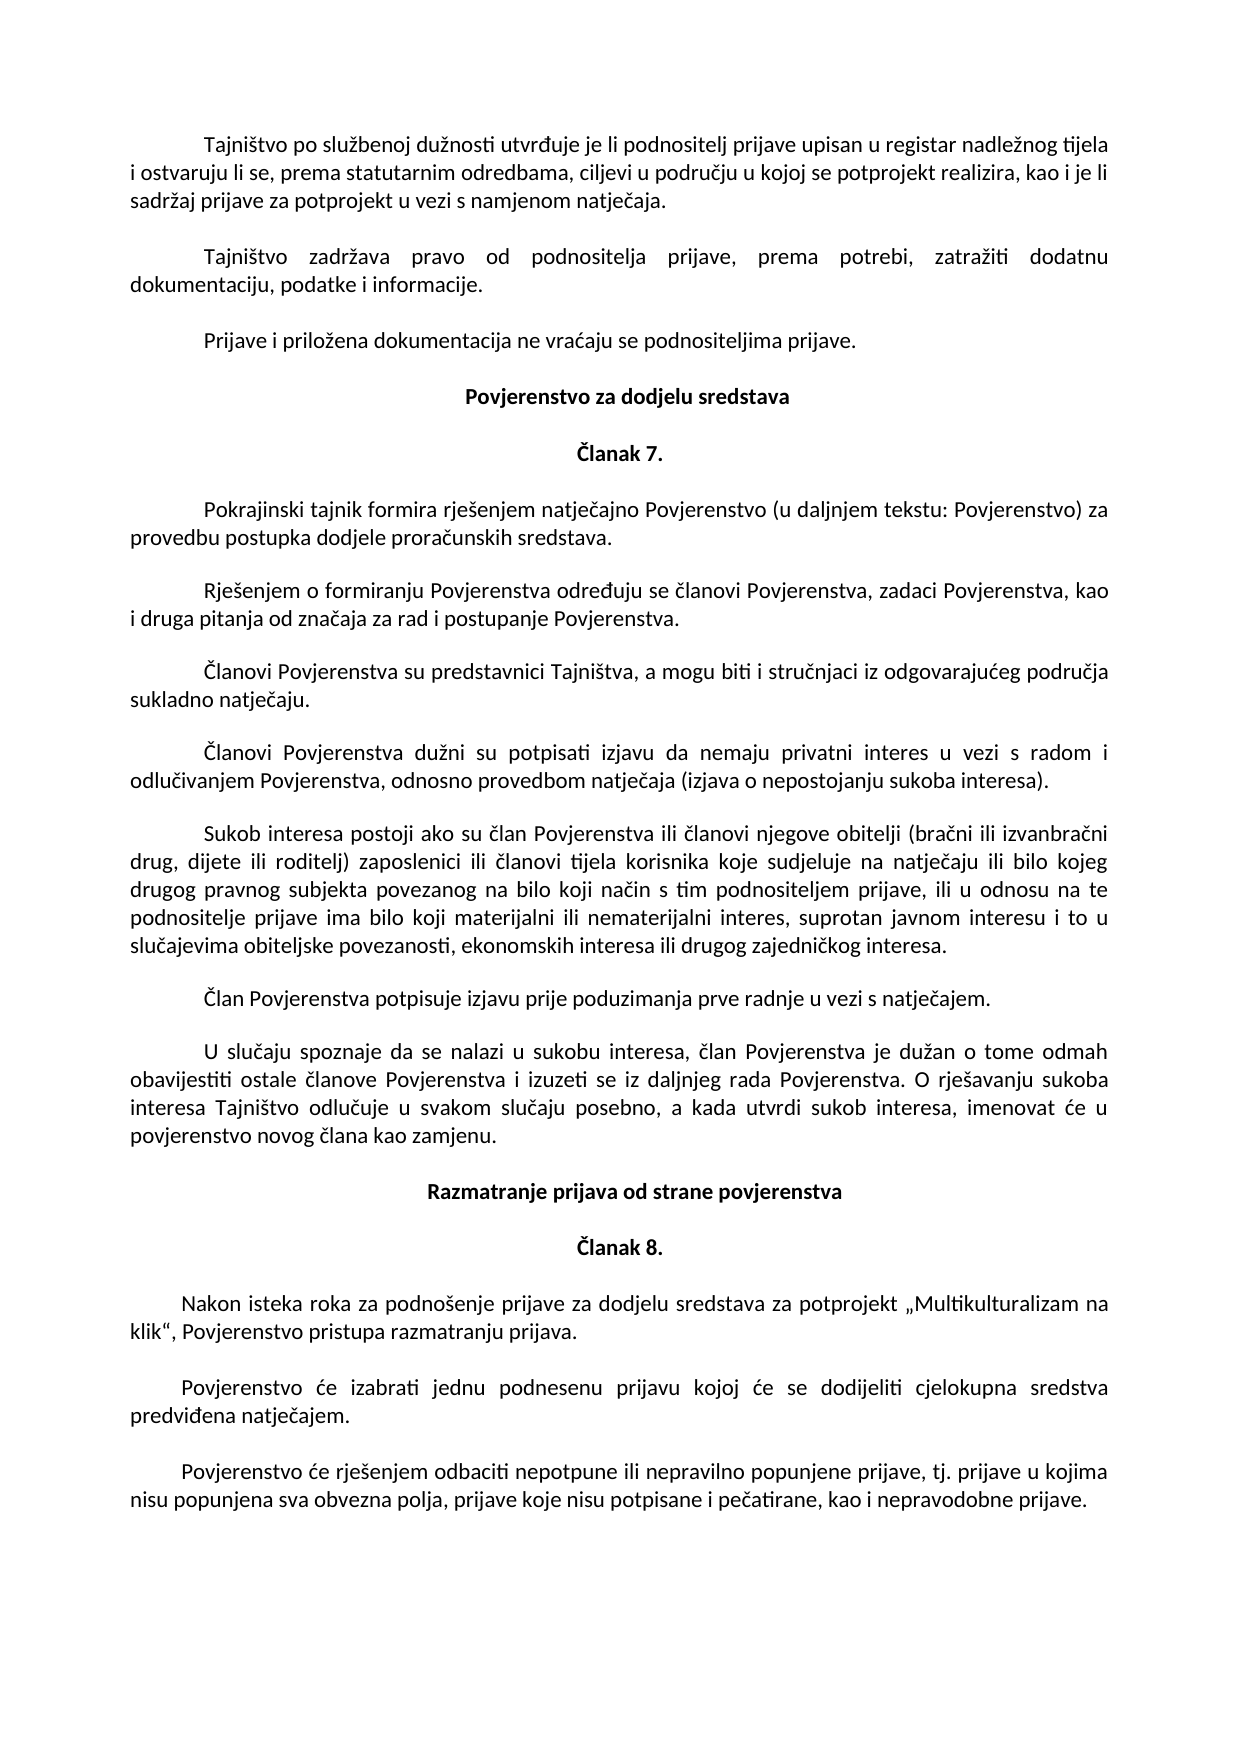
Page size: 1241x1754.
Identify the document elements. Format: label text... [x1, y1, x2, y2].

text Povjerenstvo za dodjelu sredstava [130, 382, 1110, 410]
text Članak 7. [130, 439, 1110, 467]
text Član Povjerenstva potpisuje izjavu prije poduzimanja prve radnje u vezi s natječajem. [130, 984, 1110, 1012]
text Nakon isteka roka za podnošenje prijave za dodjelu sredstava za potprojekt „Multikulturalizam na klik“, Povjerenstvo pristupa razmatranju prijava. [130, 1289, 1110, 1345]
text Prijave i priložena dokumentacija ne vraćaju se podnositeljima prijave. [130, 326, 1110, 354]
text Pokrajinski tajnik formira rješenjem natječajno Povjerenstvo (u daljnjem tekstu: Povjerenstvo) za provedbu postupka dodjele proračunskih sredstava. [130, 495, 1110, 551]
text Članovi Povjerenstva dužni su potpisati izjavu da nemaju privatni interes u vezi s radom i odlučivanjem Povjerenstva, odnosno provedbom natječaja (izjava o nepostojanju sukoba interesa). [130, 738, 1110, 794]
text Članak 8. [130, 1233, 1110, 1261]
text Članovi Povjerenstva su predstavnici Tajništva, a mogu biti i stručnjaci iz odgovarajućeg područja sukladno natječaju. [130, 657, 1110, 713]
text Razmatranje prijava od strane povjerenstva [130, 1177, 1110, 1205]
text Rješenjem o formiranju Povjerenstva određuju se članovi Povjerenstva, zadaci Povjerenstva, kao i druga pitanja od značaja za rad i postupanje Povjerenstva. [130, 576, 1110, 632]
text Povjerenstvo će izabrati jednu podnesenu prijavu kojoj će se dodijeliti cjelokupna sredstva predviđena natječajem. [130, 1373, 1110, 1429]
text Tajništvo po službenoj dužnosti utvrđuje je li podnositelj prijave upisan u registar nadležnog tijela i ostvaruju li se, prema statutarnim odredbama, ciljevi u području u kojoj se potprojekt realizira, kao i je li sadržaj prijave za potprojekt u vezi s namjenom natječaja. [130, 130, 1110, 214]
text Povjerenstvo će rješenjem odbaciti nepotpune ili nepravilno popunjene prijave, tj. prijave u kojima nisu popunjena sva obvezna polja, prijave koje nisu potpisane i pečatirane, kao i nepravodobne prijave. [130, 1457, 1110, 1513]
text Tajništvo zadržava pravo od podnositelja prijave, prema potrebi, zatražiti dodatnu dokumentaciju, podatke i informacije. [130, 242, 1110, 298]
text Sukob interesa postoji ako su član Povjerenstva ili članovi njegove obitelji (bračni ili izvanbračni drug, dijete ili roditelj) zaposlenici ili članovi tijela korisnika koje sudjeluje na natječaju ili bilo kojeg drugog pravnog subjekta povezanog na bilo koji način s tim podnositeljem prijave, ili u odnosu na te podnositelje prijave ima bilo koji materijalni ili nematerijalni interes, suprotan javnom interesu i to u slučajevima obiteljske povezanosti, ekonomskih interesa ili drugog zajedničkog interesa. [130, 819, 1110, 959]
text U slučaju spoznaje da se nalazi u sukobu interesa, član Povjerenstva je dužan o tome odmah obavijestiti ostale članove Povjerenstva i izuzeti se iz daljnjeg rada Povjerenstva. O rješavanju sukoba interesa Tajništvo odlučuje u svakom slučaju posebno, a kada utvrdi sukob interesa, imenovat će u povjerenstvo novog člana kao zamjenu. [130, 1037, 1110, 1149]
